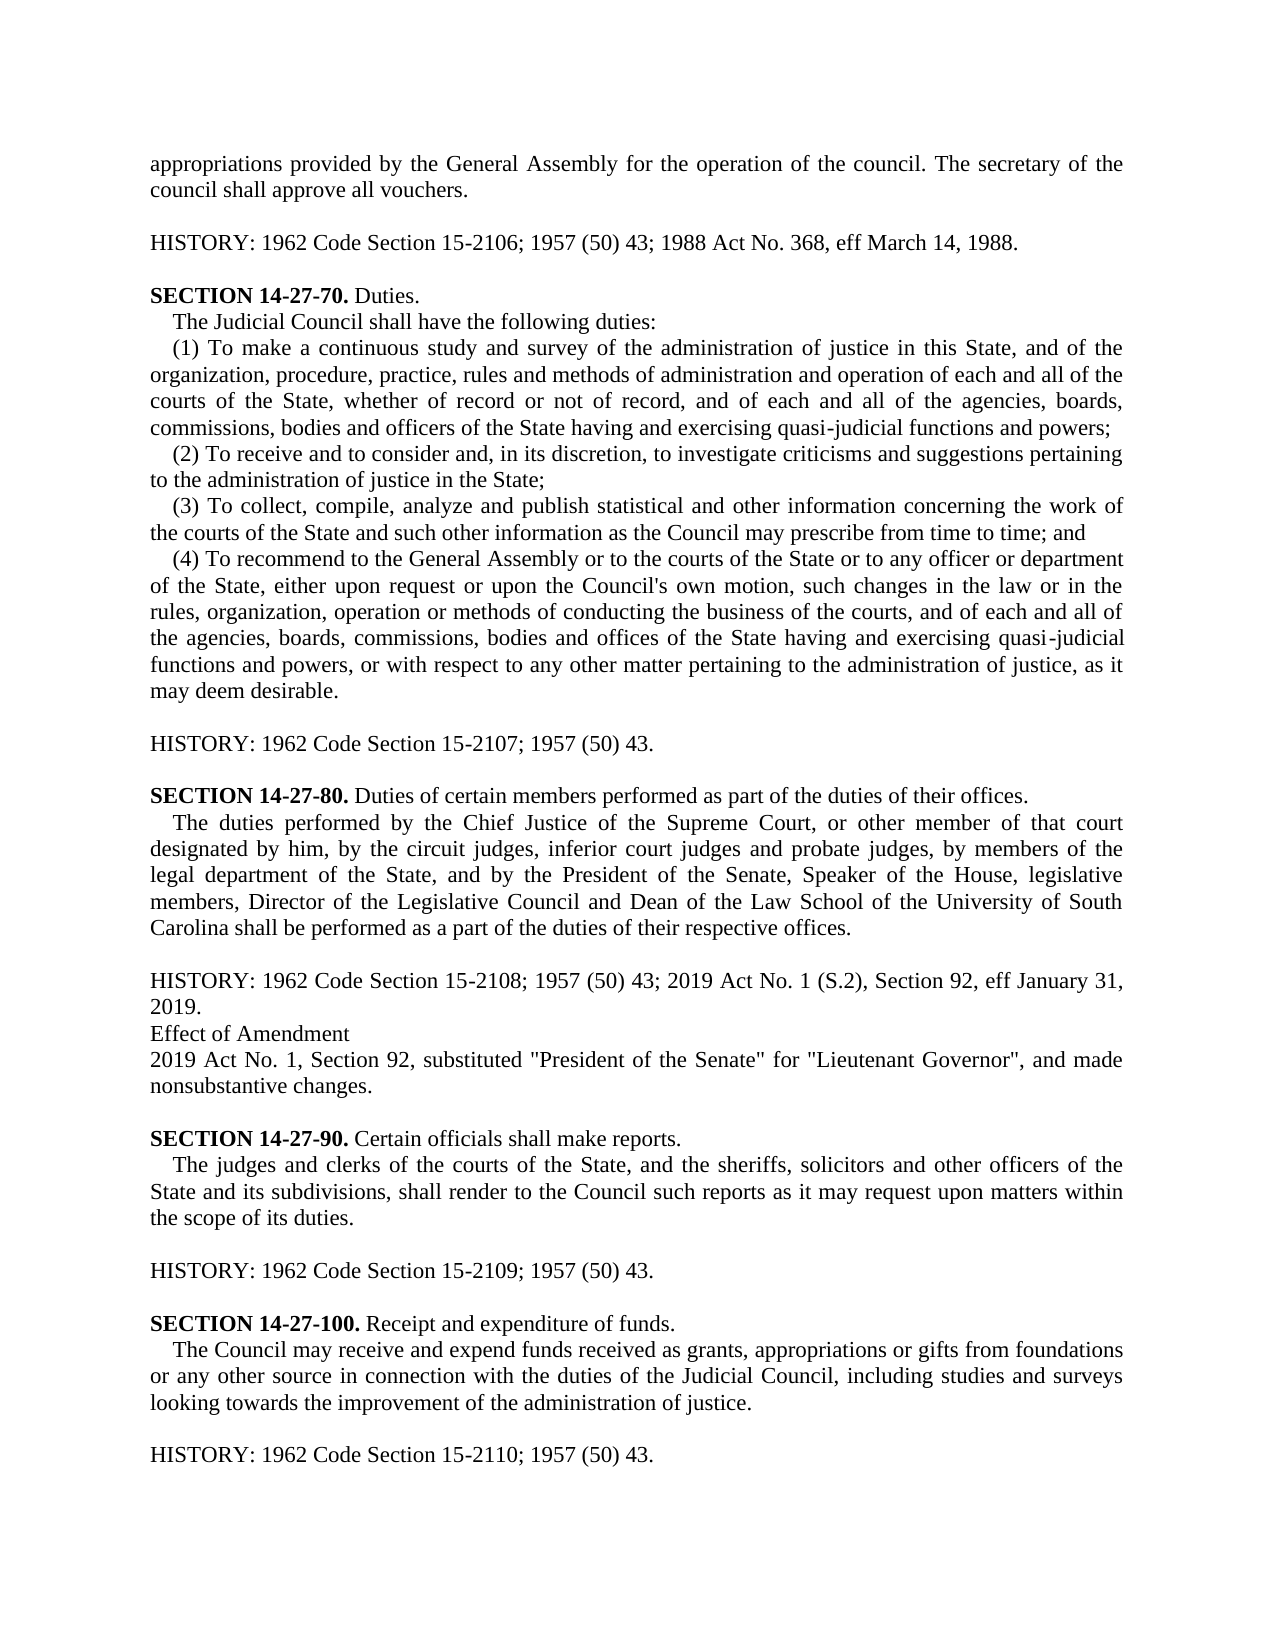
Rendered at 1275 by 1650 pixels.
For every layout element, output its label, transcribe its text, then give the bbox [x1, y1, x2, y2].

text The Council may receive and expend funds received as grants, appropriations or gifts from foundations or any other source in connection with the duties of the Judicial Council, including studies and surveys looking towards the improvement of the administration of justice. [150, 1336, 1125, 1415]
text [150, 150, 1125, 203]
text (1) To make a continuous study and survey of the administration of justice in this State, and of the organization, procedure, practice, rules and methods of administration and operation of each and all of the courts of the State, whether of record or not of record, and of each and all of the agencies, boards, commissions, bodies and officers of the State having and exercising quasi-judicial functions and powers; [150, 334, 1125, 440]
text 2019 Act No. 1, Section 92, substituted "President of the Senate" for "Lieutenant Governor", and made nonsubstantive changes. [150, 1046, 1125, 1099]
text The duties performed by the Chief Justice of the Supreme Court, or other member of that court designated by him, by the circuit judges, inferior court judges and probate judges, by members of the legal department of the State, and by the President of the Senate, Speaker of the House, legislative members, Director of the Legislative Council and Dean of the Law School of the University of South Carolina shall be performed as a part of the duties of their respective offices. [150, 809, 1125, 941]
text SECTION 14-27-90. Certain officials shall make reports. [150, 1125, 1125, 1151]
text SECTION 14-27-100. Receipt and expenditure of funds. [150, 1309, 1125, 1336]
text HISTORY: 1962 Code Section 15-2106; 1957 (50) 43; 1988 Act No. 368, eff March 14, 1988. [150, 229, 1125, 255]
text (3) To collect, compile, analyze and publish statistical and other information concerning the work of the courts of the State and such other information as the Council may prescribe from time to time; and [150, 493, 1125, 545]
text SECTION 14-27-70. Duties. [150, 282, 1125, 308]
text The judges and clerks of the courts of the State, and the sheriffs, solicitors and other officers of the State and its subdivisions, shall render to the Council such reports as it may request upon matters within the scope of its duties. [150, 1151, 1125, 1231]
text Effect of Amendment [150, 1020, 1125, 1046]
text HISTORY: 1962 Code Section 15-2108; 1957 (50) 43; 2019 Act No. 1 (S.2), Section 92, eff January 31, 2019. [150, 967, 1125, 1020]
text SECTION 14-27-80. Duties of certain members performed as part of the duties of their offices. [150, 782, 1125, 809]
text (2) To receive and to consider and, in its discretion, to investigate criticisms and suggestions pertaining to the administration of justice in the State; [150, 440, 1125, 493]
text HISTORY: 1962 Code Section 15-2110; 1957 (50) 43. [150, 1441, 1125, 1468]
text (4) To recommend to the General Assembly or to the courts of the State or to any officer or department of the State, either upon request or upon the Council's own motion, such changes in the law or in the rules, organization, operation or methods of conducting the business of the courts, and of each and all of the agencies, boards, commissions, bodies and offices of the State having and exercising quasi-judicial functions and powers, or with respect to any other matter pertaining to the administration of justice, as it may deem desirable. [150, 545, 1125, 703]
text HISTORY: 1962 Code Section 15-2107; 1957 (50) 43. [150, 730, 1125, 756]
text The Judicial Council shall have the following duties: [150, 308, 1125, 334]
text HISTORY: 1962 Code Section 15-2109; 1957 (50) 43. [150, 1257, 1125, 1283]
